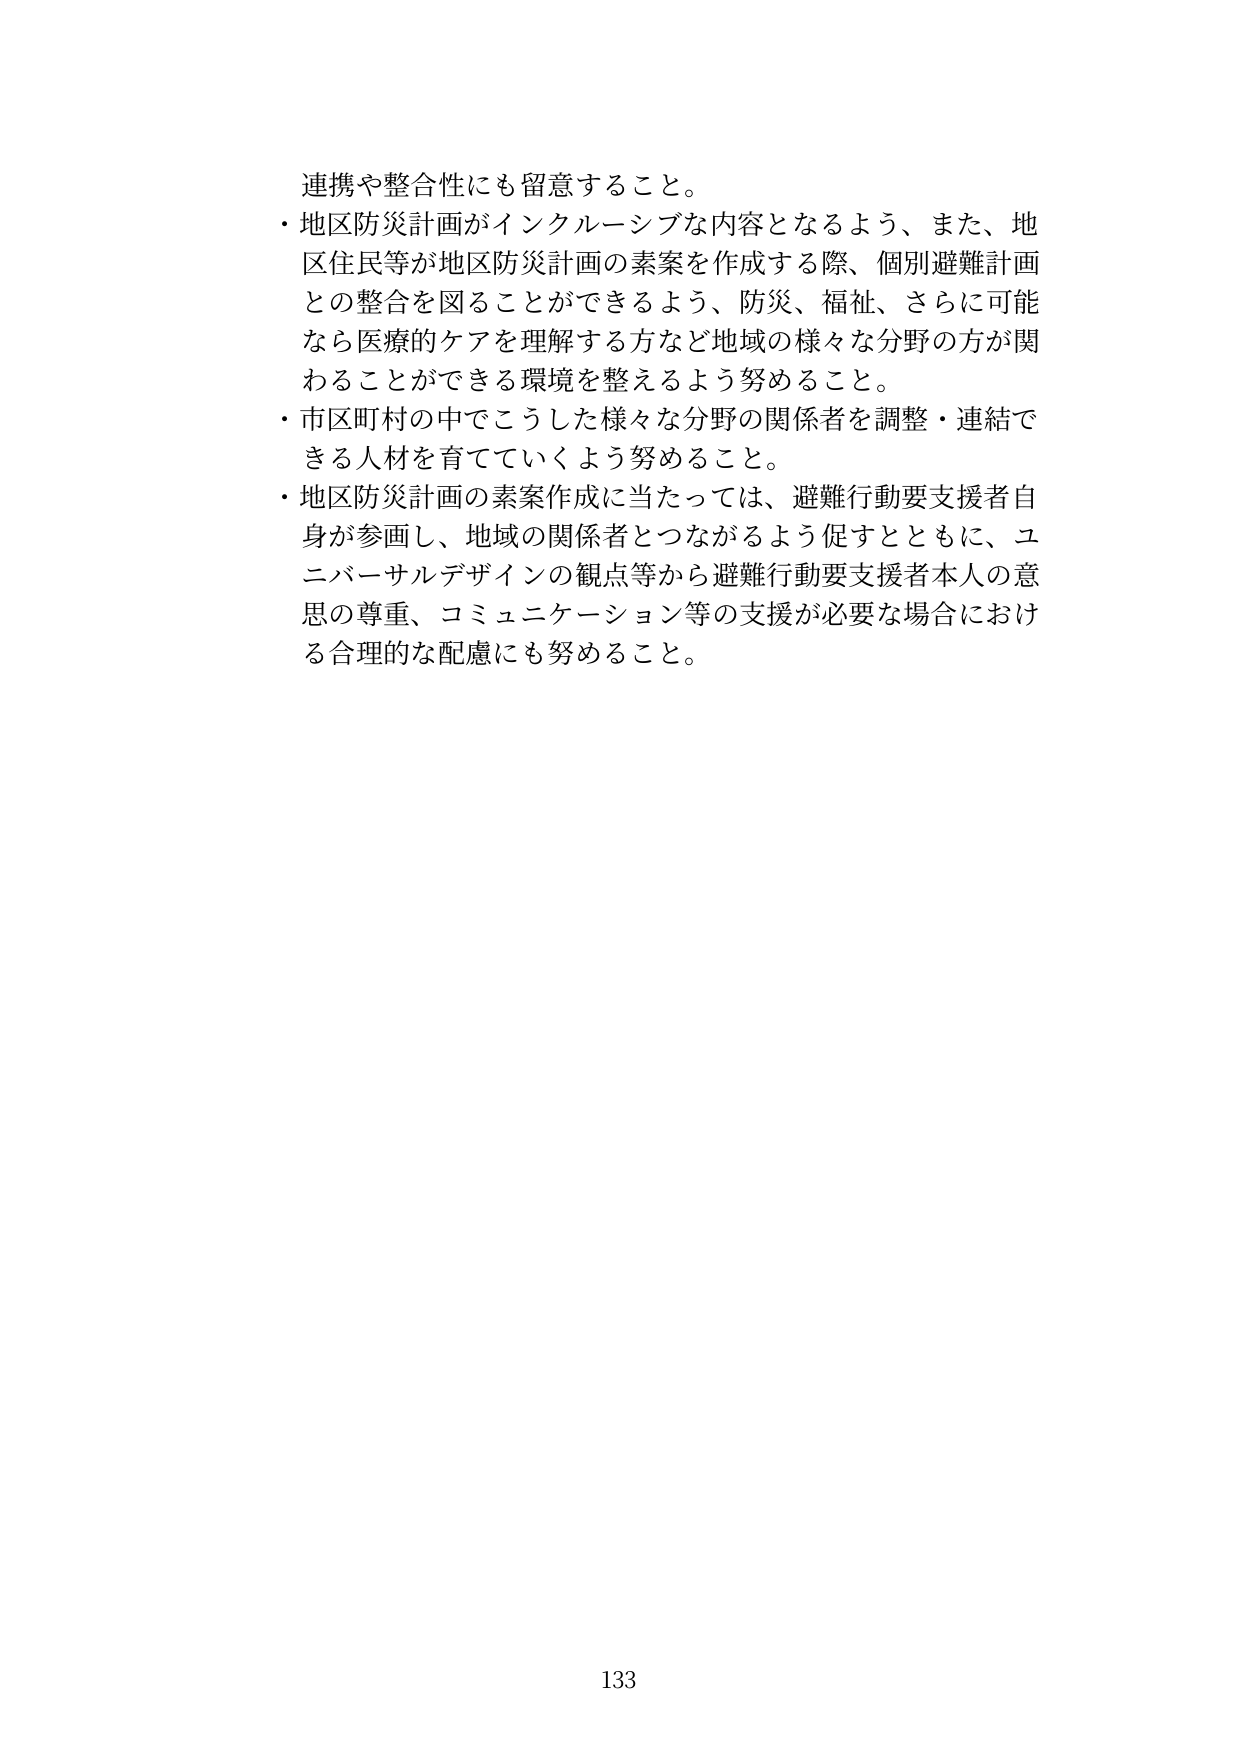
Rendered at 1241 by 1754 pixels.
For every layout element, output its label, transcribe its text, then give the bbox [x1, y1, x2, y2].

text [272, 164, 1054, 203]
text ・地区防災計画がインクルーシブな内容となるよう、また、地区住民等が地区防災計画の素案を作成する際、個別避難計画との整合を図ることができるよう、防災、福祉、さらに可能なら医療的ケアを理解する方など地域の様々な分野の方が関わることができる環境を整えるよう努めること。 [272, 203, 1054, 398]
text ・地区防災計画の素案作成に当たっては、避難行動要支援者自身が参画し、地域の関係者とつながるよう促すとともに、ユニバーサルデザインの観点等から避難行動要支援者本人の意思の尊重、コミュニケーション等の支援が必要な場合における合理的な配慮にも努めること。 [272, 476, 1054, 671]
text ・市区町村の中でこうした様々な分野の関係者を調整・連結できる人材を育てていくよう努めること。 [272, 398, 1054, 476]
